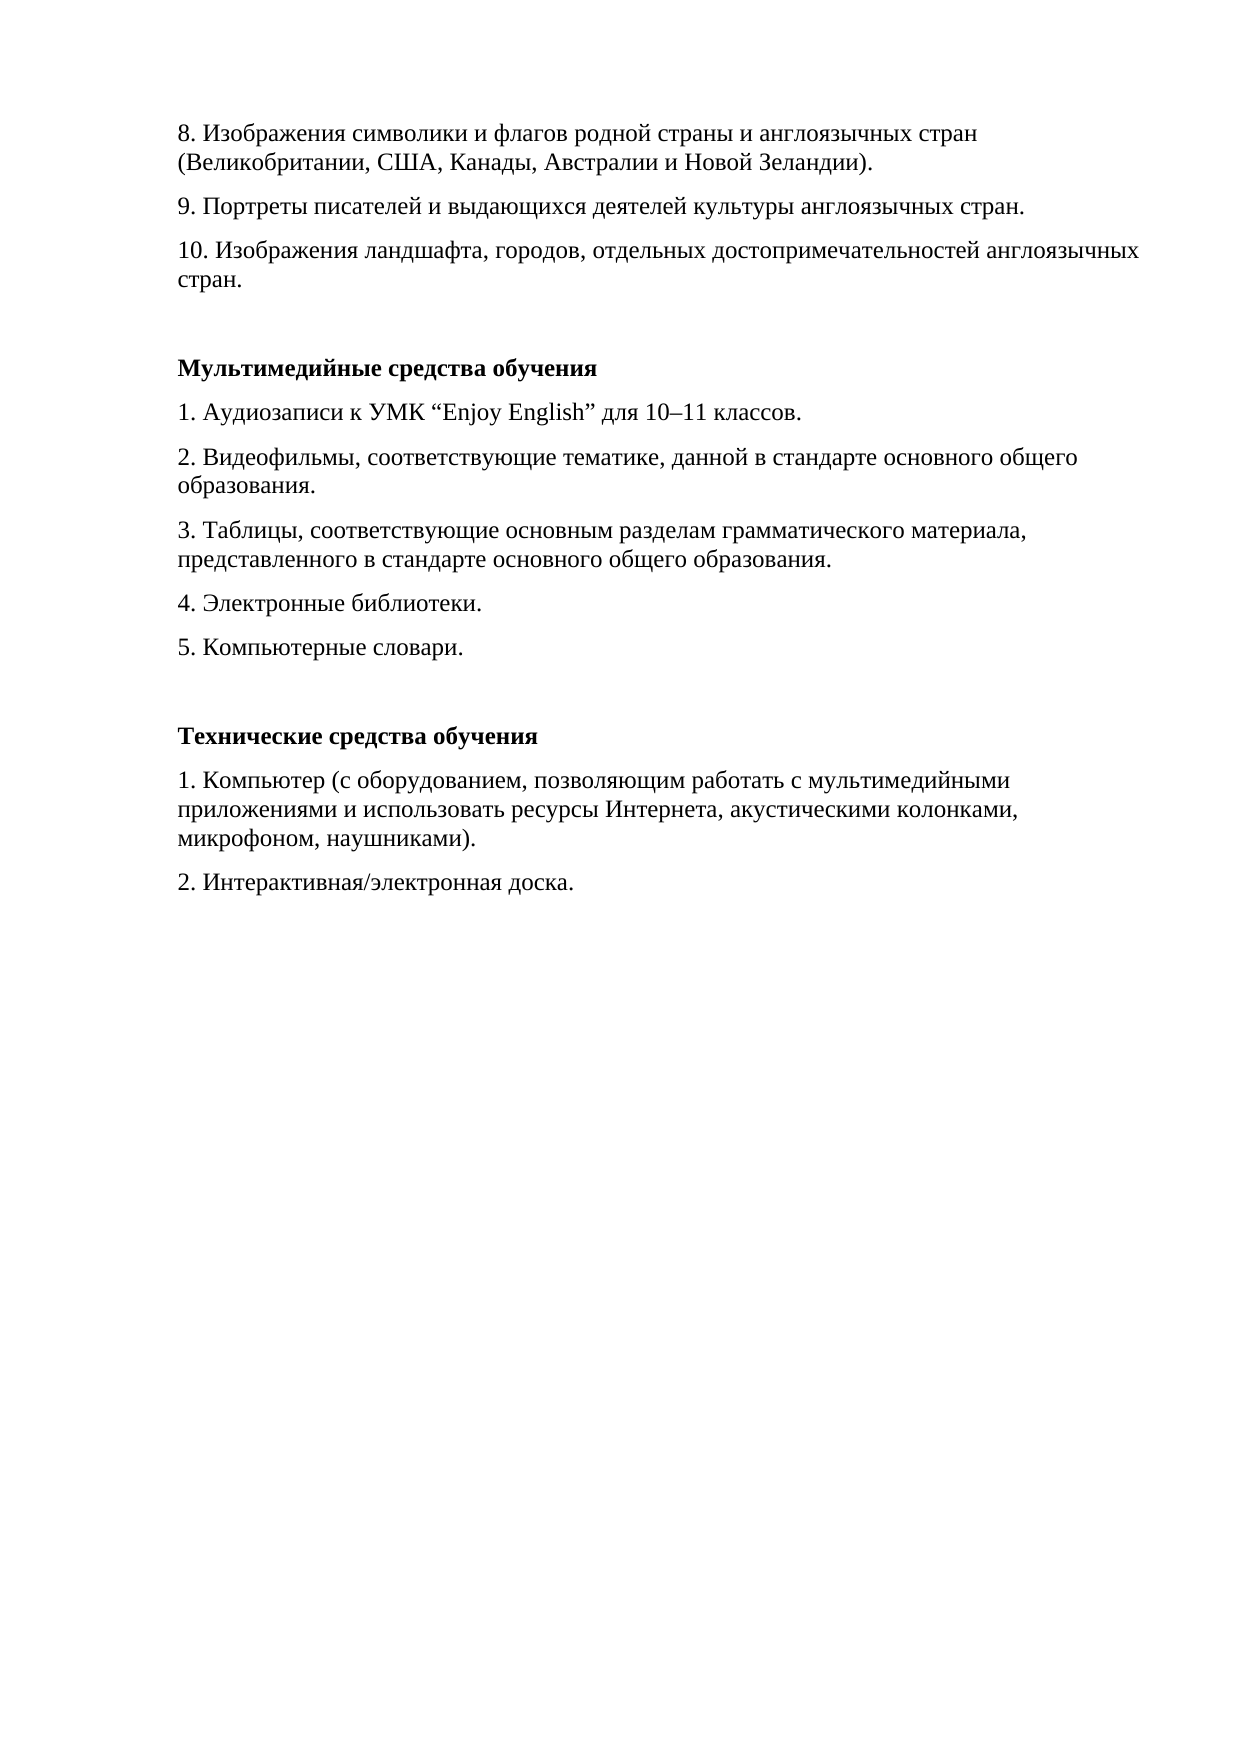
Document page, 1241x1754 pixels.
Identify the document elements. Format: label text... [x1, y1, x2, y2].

text 8. Изображения символики и флагов родной страны и англоязычных стран (Великобритании, США, Канады, Австралии и Новой Зеландии). [177, 118, 1152, 176]
text 4. Электронные библиотеки. [177, 588, 1152, 617]
text 1. Аудиозаписи к УМК “Enjoy English” для 10–11 классов. [177, 397, 1152, 426]
text 3. Таблицы, соответствующие основным разделам грамматического материала, представленного в стандарте основного общего образования. [177, 515, 1152, 572]
text Технические средства обучения [177, 721, 1152, 750]
text 10. Изображения ландшафта, городов, отдельных достопримечательностей англоязычных стран. [177, 236, 1152, 293]
text Мультимедийные средства обучения [177, 353, 1152, 382]
text 9. Портреты писателей и выдающихся деятелей культуры англоязычных стран. [177, 191, 1152, 220]
text 2. Интерактивная/электронная доска. [177, 867, 1152, 896]
text 2. Видеофильмы, соответствующие тематике, данной в стандарте основного общего образования. [177, 442, 1152, 499]
text 1. Компьютер (с оборудованием, позволяющим работать с мультимедийными приложениями и использовать ресурсы Интернета, акустическими колонками, микрофоном, наушниками). [177, 766, 1152, 852]
text 5. Компьютерные словари. [177, 632, 1152, 661]
